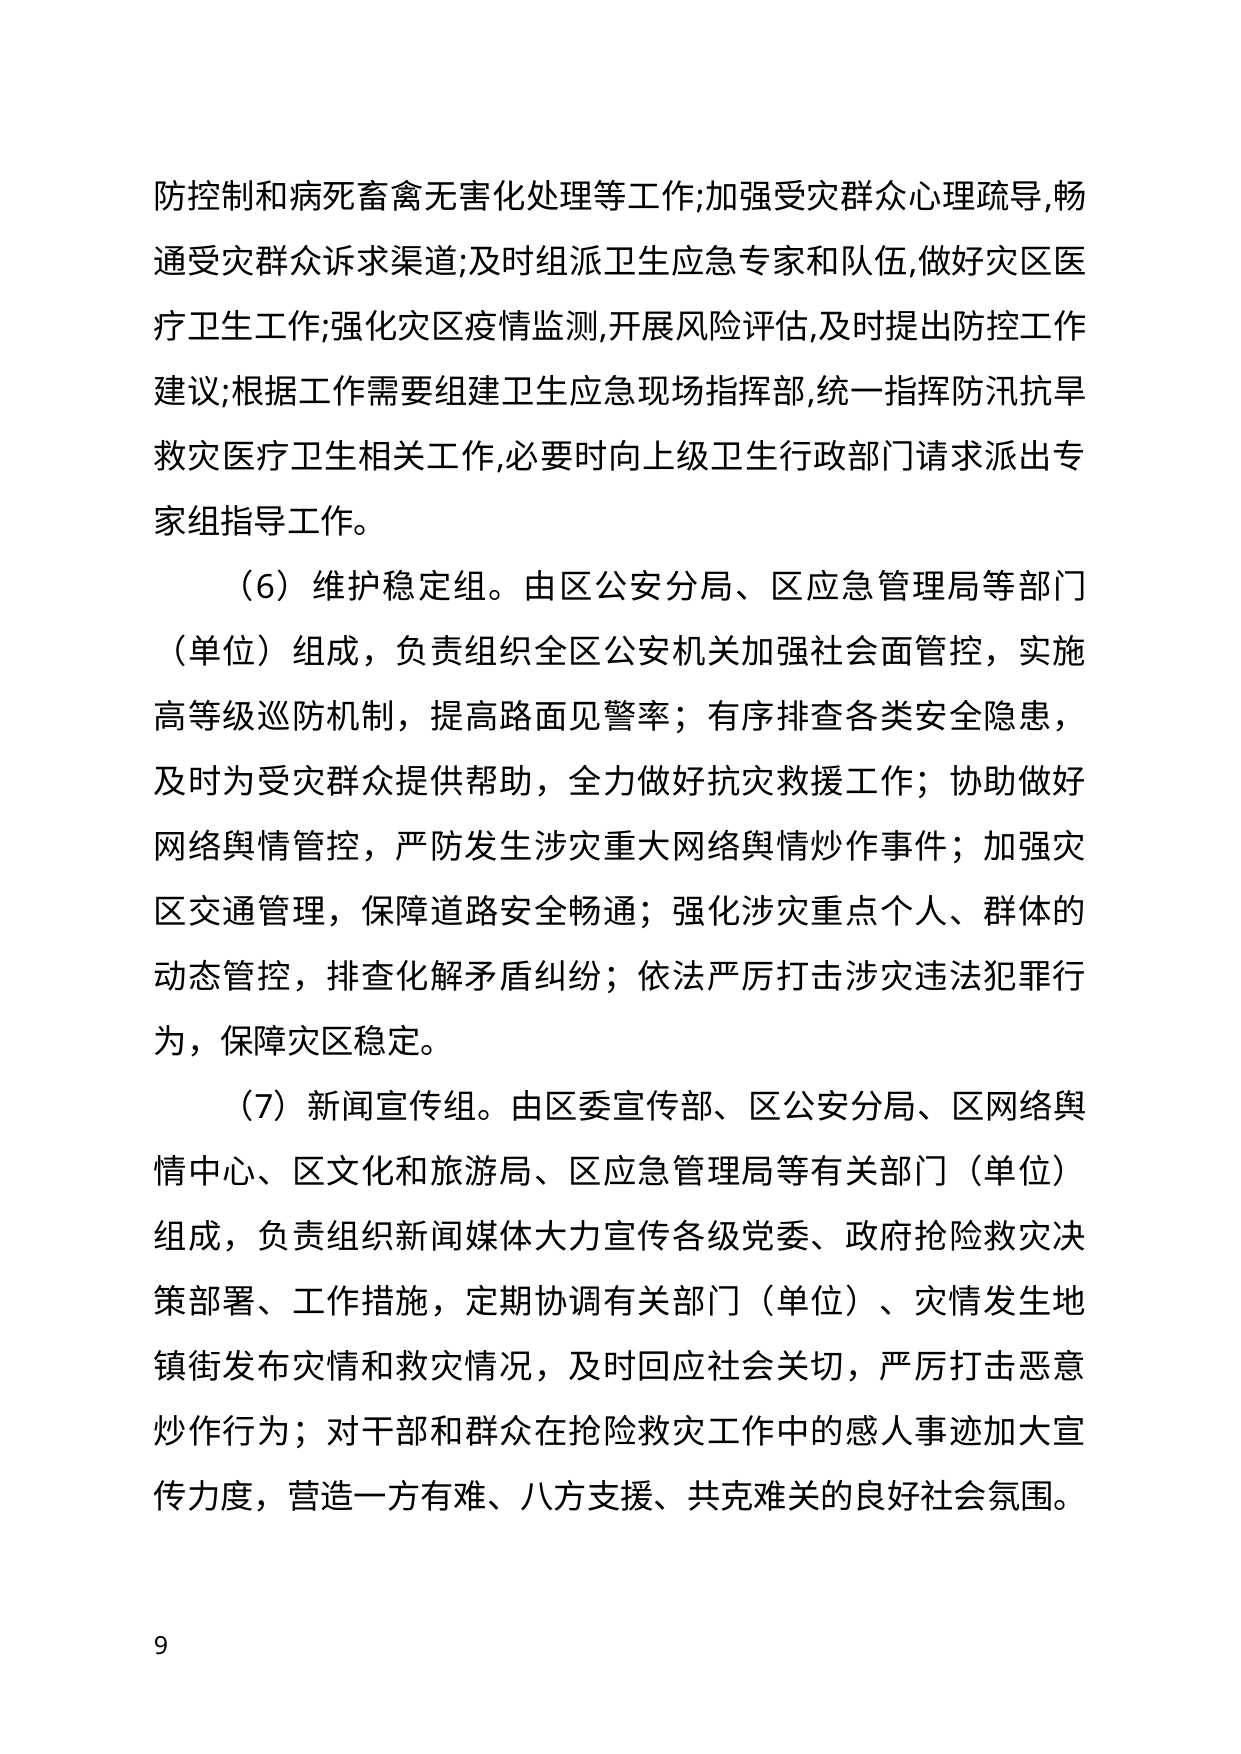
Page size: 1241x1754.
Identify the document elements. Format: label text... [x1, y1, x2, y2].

text （6）维护稳定组。由区公安分局、区应急管理局等部门（单位）组成，负责组织全区公安机关加强社会面管控，实施高等级巡防机制，提高路面见警率；有序排查各类安全隐患，及时为受灾群众提供帮助，全力做好抗灾救援工作；协助做好网络舆情管控，严防发生涉灾重大网络舆情炒作事件；加强灾区交通管理，保障道路安全畅通；强化涉灾重点个人、群体的动态管控，排查化解矛盾纠纷；依法严厉打击涉灾违法犯罪行为，保障灾区稳定。 [153, 552, 1087, 1072]
text （7）新闻宣传组。由区委宣传部、区公安分局、区网络舆情中心、区文化和旅游局、区应急管理局等有关部门（单位）组成，负责组织新闻媒体大力宣传各级党委、政府抢险救灾决策部署、工作措施，定期协调有关部门（单位）、灾情发生地镇街发布灾情和救灾情况，及时回应社会关切，严厉打击恶意炒作行为；对干部和群众在抢险救灾工作中的感人事迹加大宣传力度，营造一方有难、八方支援、共克难关的良好社会氛围。 [153, 1072, 1087, 1527]
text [153, 162, 1087, 552]
